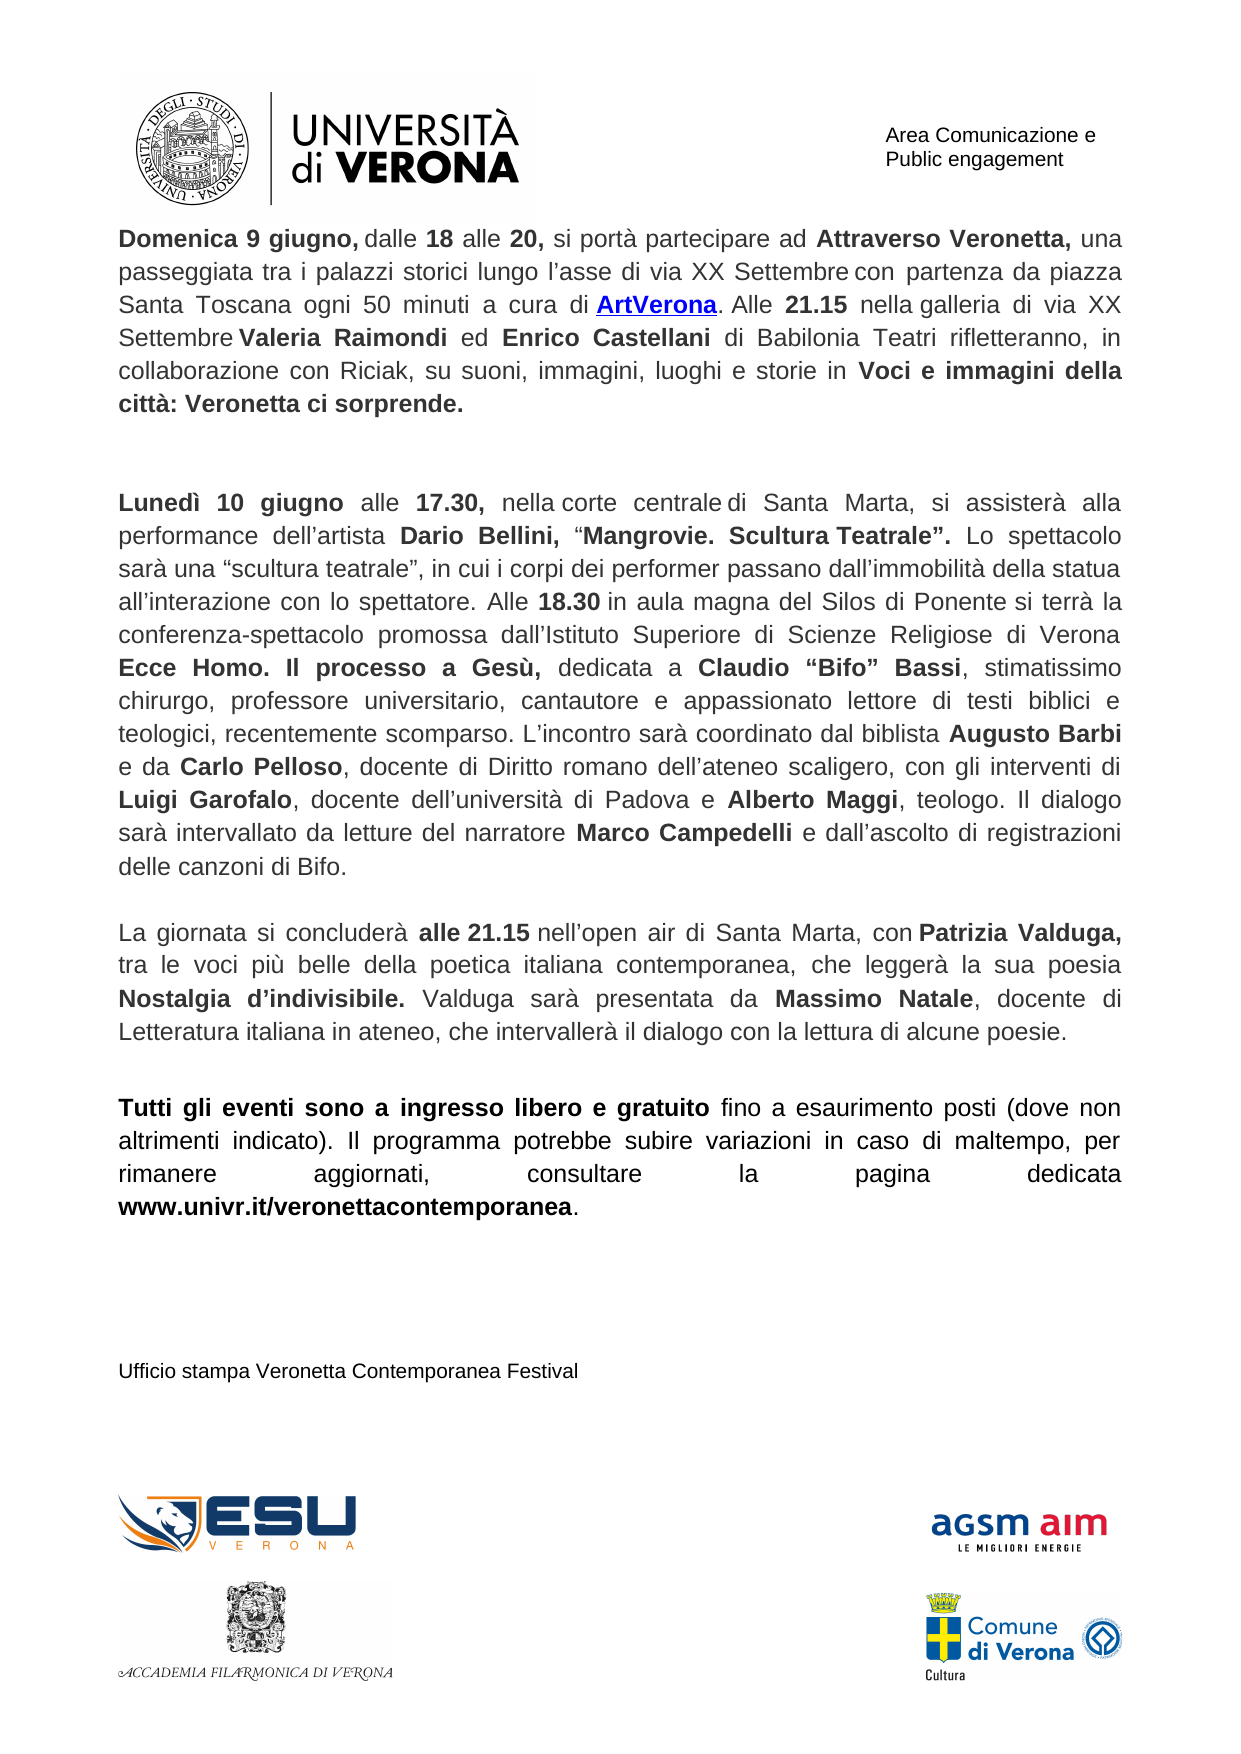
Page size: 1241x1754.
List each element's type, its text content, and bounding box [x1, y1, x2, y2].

text Domenica 9 giugno, dalle 18 alle 20, si portà partecipare ad Attraverso Veronetta, una passeggiata tra i palazzi storici lungo l’asse di via XX Settembre con partenza da piazza Santa Toscana ogni 50 minuti a cura di ArtVerona. Alle 21.15 nella galleria di via XX Settembre Valeria Raimondi ed Enrico Castellani di Babilonia Teatri rifletteranno, in collaborazione con Riciak, su suoni, immagini, luoghi e storie in Voci e immagini della città: Veronetta ci sorprende. [118, 224, 1122, 418]
text Tutti gli eventi sono a ingresso libero e gratuito fino a esaurimento posti (dove non altrimenti indicato). Il programma potrebbe subire variazioni in caso di maltempo, per rimanere aggiornati, consultare la pagina dedicata www.univr.it/veronettacontemporanea. [118, 1093, 1122, 1159]
picture [926, 1593, 1123, 1681]
text La giornata si concluderà alle 21.15 nell’open air di Santa Marta, con Patrizia Valduga, tra le voci più belle della poetica italiana contemporanea, che leggerà la sua poesia Nostalgia d’indivisibile. Valduga sarà presentata da Massimo Natale, docente di Letteratura italiana in ateneo, che intervallerà il dialogo con la lettura di alcune poesie. [118, 917, 1122, 1045]
picture [118, 73, 539, 224]
text Lunedì 10 giugno alle 17.30, nella corte centrale di Santa Marta, si assisterà alla performance dell’artista Dario Bellini, “Mangrovie. Scultura Teatrale”. Lo spettacolo sarà una “scultura teatrale”, in cui i corpi dei performer passano dall’immobilità della statua all’interazione con lo spettatore. Alle 18.30 in aula magna del Silos di Ponente si terrà la conferenza-spettacolo promossa dall’Istituto Superiore di Scienze Religiose di Verona Ecce Homo. Il processo a Gesù, dedicata a Claudio “Bifo” Bassi, stimatissimo chirurgo, professore universitario, cantautore e appassionato lettore di testi biblici e teologici, recentemente scomparso. L’incontro sarà coordinato dal biblista Augusto Barbi e da Carlo Pelloso, docente di Diritto romano dell’ateneo scaligero, con gli interventi di Luigi Garofalo, docente dell’università di Padova e Alberto Maggi, teologo. Il dialogo sarà intervallato da letture del narratore Marco Campedelli e dall’ascolto di registrazioni delle canzoni di Bifo. [118, 488, 1122, 880]
text Ufficio stampa Veronetta Contemporanea Festival [118, 1359, 1122, 1383]
picture [118, 1494, 356, 1553]
picture [118, 1581, 393, 1681]
text Tutti gli eventi sono a ingresso libero e gratuito fino a esaurimento posti (dove non altrimenti indicato). Il programma potrebbe subire variazioni in caso di maltempo, per rimanere aggiornati, consultare la pagina dedicata www.univr.it/veronettacontemporanea. [118, 1187, 1122, 1221]
